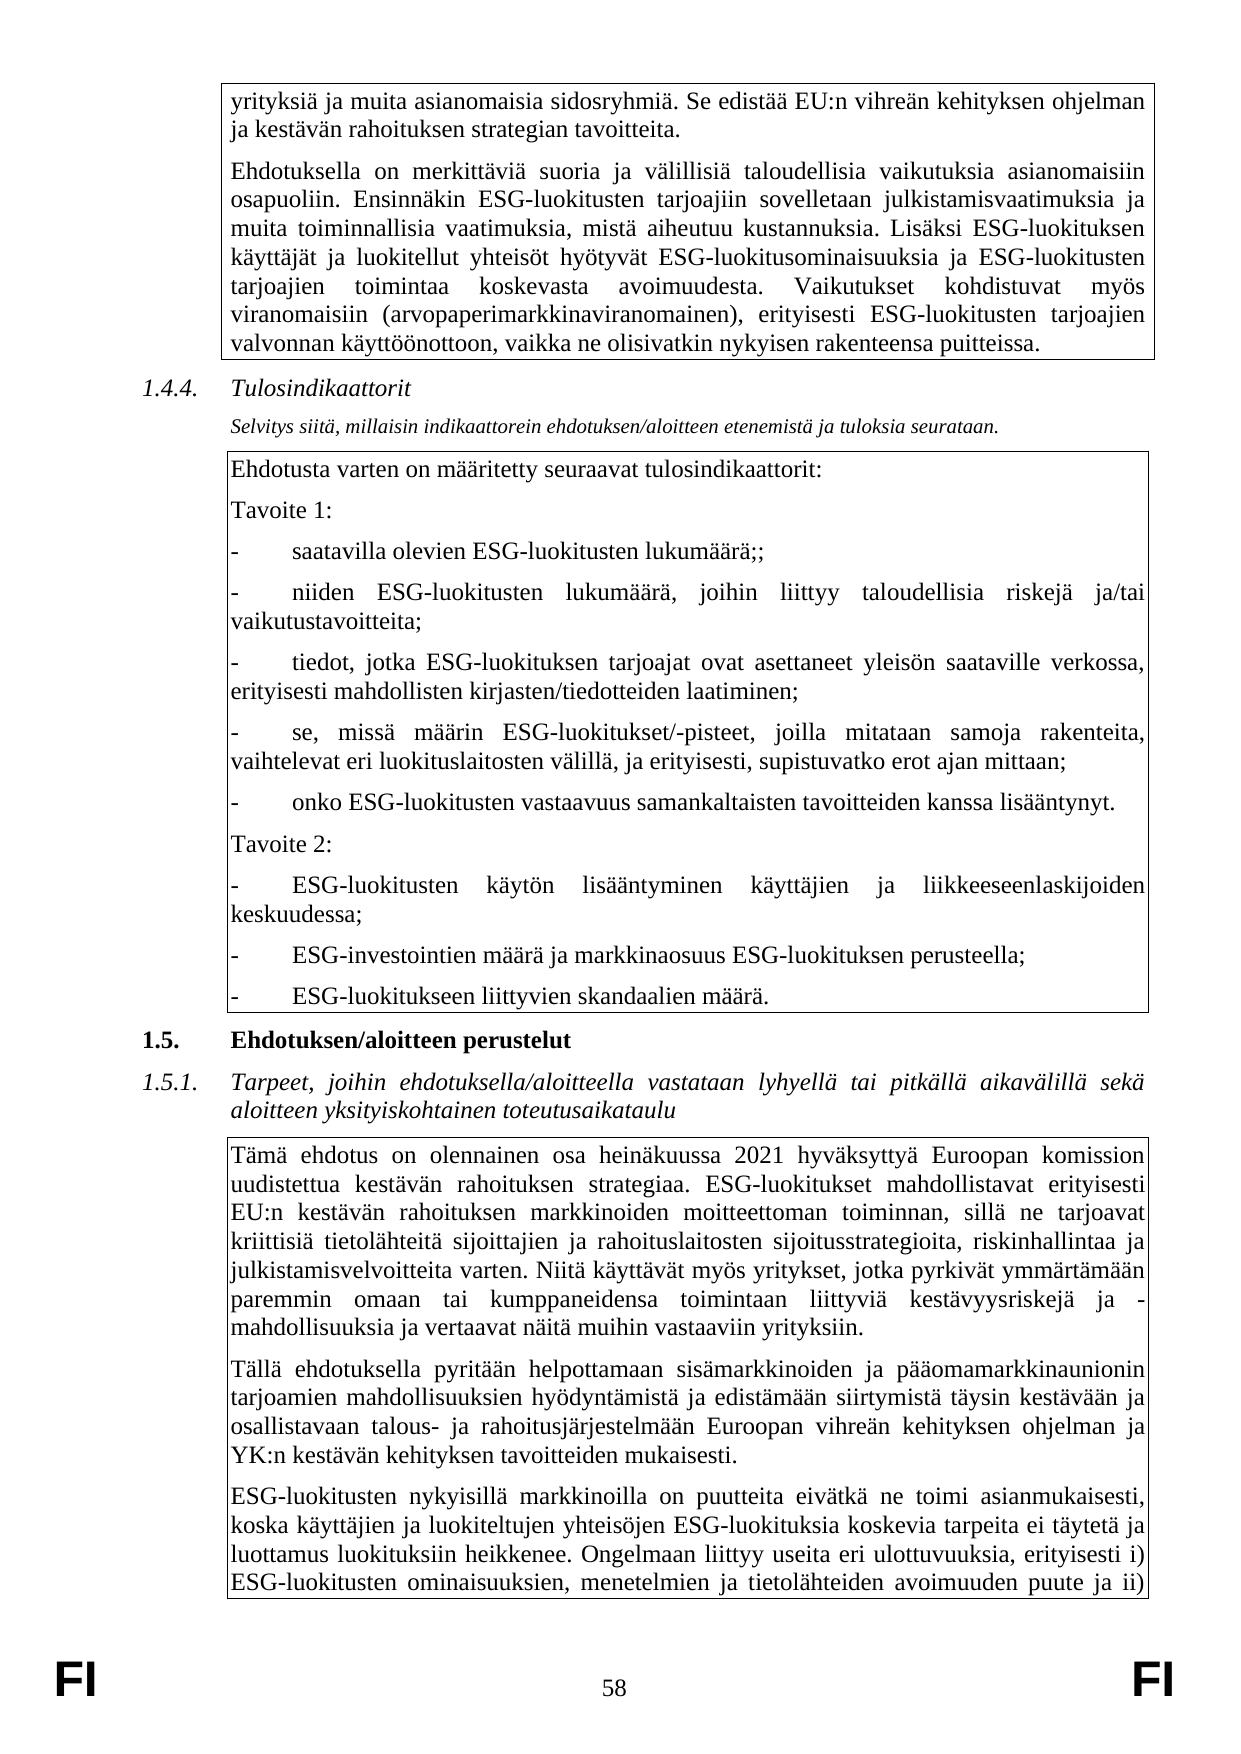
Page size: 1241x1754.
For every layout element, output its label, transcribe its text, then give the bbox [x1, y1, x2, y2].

text Tällä ehdotuksella pyritään helpottamaan sisämarkkinoiden ja pääomamarkkinaunionin tarjoamien mahdollisuuksien hyödyntämistä ja edistämään siirtymistä täysin kestävään ja osallistavaan talous- ja rahoitusjärjestelmään Euroopan vihreän kehityksen ohjelman ja YK:n kestävän kehityksen tavoitteiden mukaisesti. [228, 1351, 1148, 1469]
subtitle 1.4.4. Tulosindikaattorit [142, 373, 1146, 401]
text - se, missä määrin ESG-luokitukset/-pisteet, joilla mitataan samoja rakenteita, vaihtelevat eri luokituslaitosten välillä, ja erityisesti, supistuvatko erot ajan mittaan; [228, 714, 1148, 775]
text - tiedot, jotka ESG-luokituksen tarjoajat ovat asettaneet yleisön saataville verkossa, erityisesti mahdollisten kirjasten/tiedotteiden laatiminen; [228, 644, 1148, 705]
text Selvitys siitä, millaisin indikaattorein ehdotuksen/aloitteen etenemistä ja tuloksia seurataan. [230, 414, 1146, 438]
text Tavoite 1: [228, 492, 1148, 524]
subtitle 1.5.1. Tarpeet, joihin ehdotuksella/aloitteella vastataan lyhyellä tai pitkällä aikavälillä sekä aloitteen yksityiskohtainen toteutusaikataulu [142, 1067, 1146, 1124]
text - ESG-luokitusten käytön lisääntyminen käyttäjien ja liikkeeseenlaskijoiden keskuudessa; [228, 867, 1148, 927]
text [222, 84, 1154, 143]
text Ehdotuksella on merkittäviä suoria ja välillisiä taloudellisia vaikutuksia asianomaisiin osapuoliin. Ensinnäkin ESG-luokitusten tarjoajiin sovelletaan julkistamisvaatimuksia ja muita toiminnallisia vaatimuksia, mistä aiheutuu kustannuksia. Lisäksi ESG-luokituksen käyttäjät ja luokitellut yhteisöt hyötyvät ESG-luokitusominaisuuksia ja ESG-luokitusten tarjoajien toimintaa koskevasta avoimuudesta. Vaikutukset kohdistuvat myös viranomaisiin (arvopaperimarkkinaviranomainen), erityisesti ESG-luokitusten tarjoajien valvonnan käyttöönottoon, vaikka ne olisivatkin nykyisen rakenteensa puitteissa. [222, 153, 1154, 359]
text - niiden ESG-luokitusten lukumäärä, joihin liittyy taloudellisia riskejä ja/tai vaikutustavoitteita; [228, 574, 1148, 635]
text Tavoite 2: [228, 826, 1148, 857]
text - ESG-luokitukseen liittyvien skandaalien määrä. [228, 978, 1148, 1012]
subtitle 1.5. Ehdotuksen/aloitteen perustelut [142, 1026, 1146, 1054]
text Tämä ehdotus on olennainen osa heinäkuussa 2021 hyväksyttyä Euroopan komission uudistettua kestävän rahoituksen strategiaa. ESG-luokitukset mahdollistavat erityisesti EU:n kestävän rahoituksen markkinoiden moitteettoman toiminnan, sillä ne tarjoavat kriittisiä tietolähteitä sijoittajien ja rahoituslaitosten sijoitusstrategioita, riskinhallintaa ja julkistamisvelvoitteita varten. Niitä käyttävät myös yritykset, jotka pyrkivät ymmärtämään paremmin omaan tai kumppaneidensa toimintaan liittyviä kestävyysriskejä ja -mahdollisuuksia ja vertaavat näitä muihin vastaaviin yrityksiin. [228, 1138, 1148, 1341]
text - onko ESG-luokitusten vastaavuus samankaltaisten tavoitteiden kanssa lisääntynyt. [228, 784, 1148, 816]
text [228, 1478, 1148, 1598]
text Ehdotusta varten on määritetty seuraavat tulosindikaattorit: [228, 452, 1148, 482]
text - saatavilla olevien ESG-luokitusten lukumäärä;; [228, 533, 1148, 565]
text - ESG-investointien määrä ja markkinaosuus ESG-luokituksen perusteella; [228, 937, 1148, 969]
